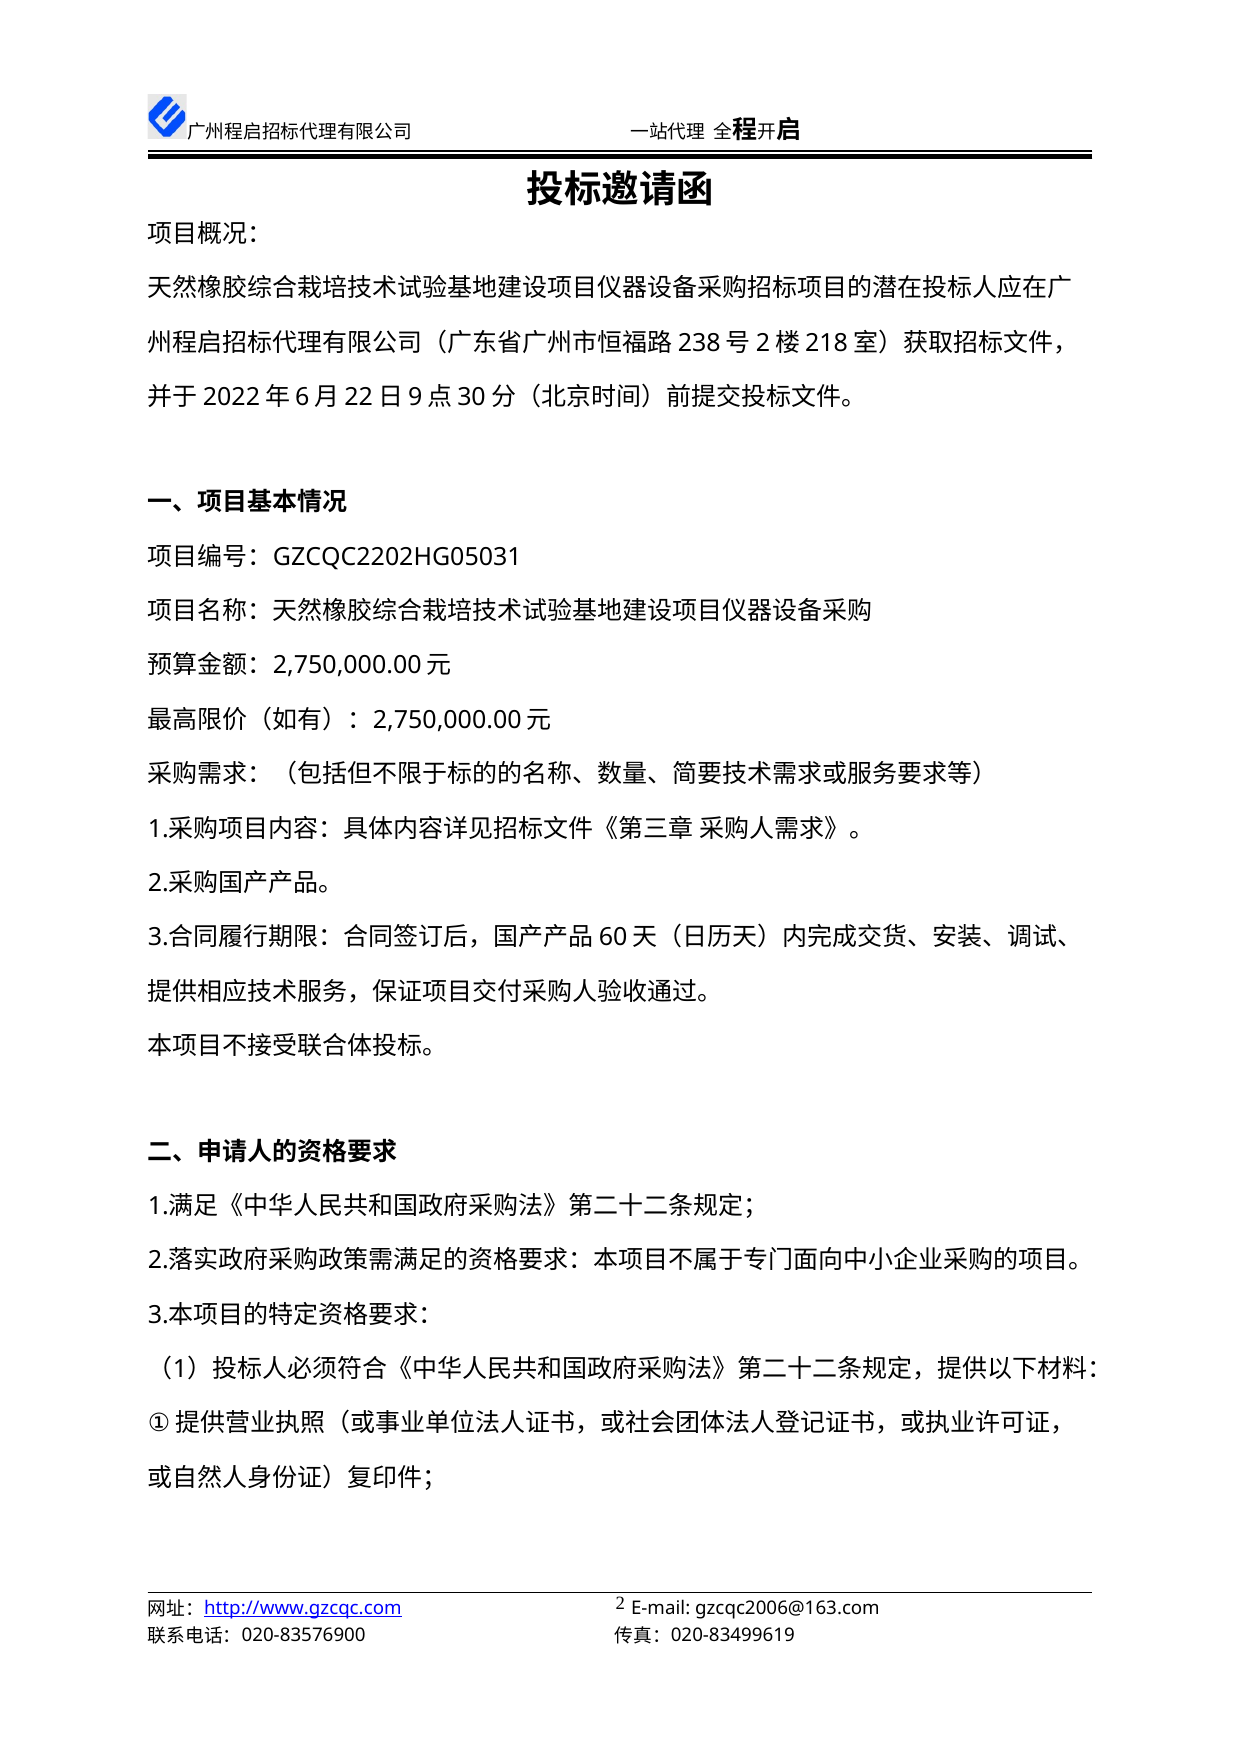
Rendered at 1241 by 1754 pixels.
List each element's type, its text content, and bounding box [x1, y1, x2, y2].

text 3.本项目的特定资格要求： [148, 1294, 1092, 1330]
text 2.落实政府采购政策需满足的资格要求：本项目不属于专门面向中小企业采购的项目。 [148, 1240, 1092, 1276]
text 最高限价（如有）：2,750,000.00元 [148, 699, 1092, 736]
text 天然橡胶综合栽培技术试验基地建设项目仪器设备采购招标项目的潜在投标人应在广州程启招标代理有限公司（广东省广州市恒福路238号2楼218室）获取招标文件，并于2022年6月22日9点30分（北京时间）前提交投标文件。 [148, 268, 1092, 413]
text 投标邀请函 [148, 159, 1092, 213]
text 二、申请人的资格要求 [148, 1131, 1092, 1167]
text 1.采购项目内容：具体内容详见招标文件《第三章 采购人需求》。 [148, 808, 1092, 844]
text （1）投标人必须符合《中华人民共和国政府采购法》第二十二条规定，提供以下材料： [148, 1348, 1092, 1385]
text 本项目不接受联合体投标。 [148, 1026, 1092, 1062]
text 采购需求：（包括但不限于标的的名称、数量、简要技术需求或服务要求等） [148, 754, 1092, 790]
text 项目概况： [148, 213, 1092, 249]
text 预算金额：2,750,000.00元 [148, 645, 1092, 681]
text 2.采购国产产品。 [148, 862, 1092, 899]
text 项目名称：天然橡胶综合栽培技术试验基地建设项目仪器设备采购 [148, 591, 1092, 627]
text 1.满足《中华人民共和国政府采购法》第二十二条规定； [148, 1185, 1092, 1222]
text 3.合同履行期限：合同签订后，国产产品60天（日历天）内完成交货、安装、调试、提供相应技术服务，保证项目交付采购人验收通过。 [148, 917, 1092, 1007]
picture [147, 94, 187, 139]
text ①提供营业执照（或事业单位法人证书，或社会团体法人登记证书，或执业许可证，或自然人身份证）复印件； [148, 1403, 1092, 1493]
text 一、项目基本情况 [148, 482, 1092, 518]
text 项目编号：GZCQC2202HG05031 [148, 536, 1092, 572]
